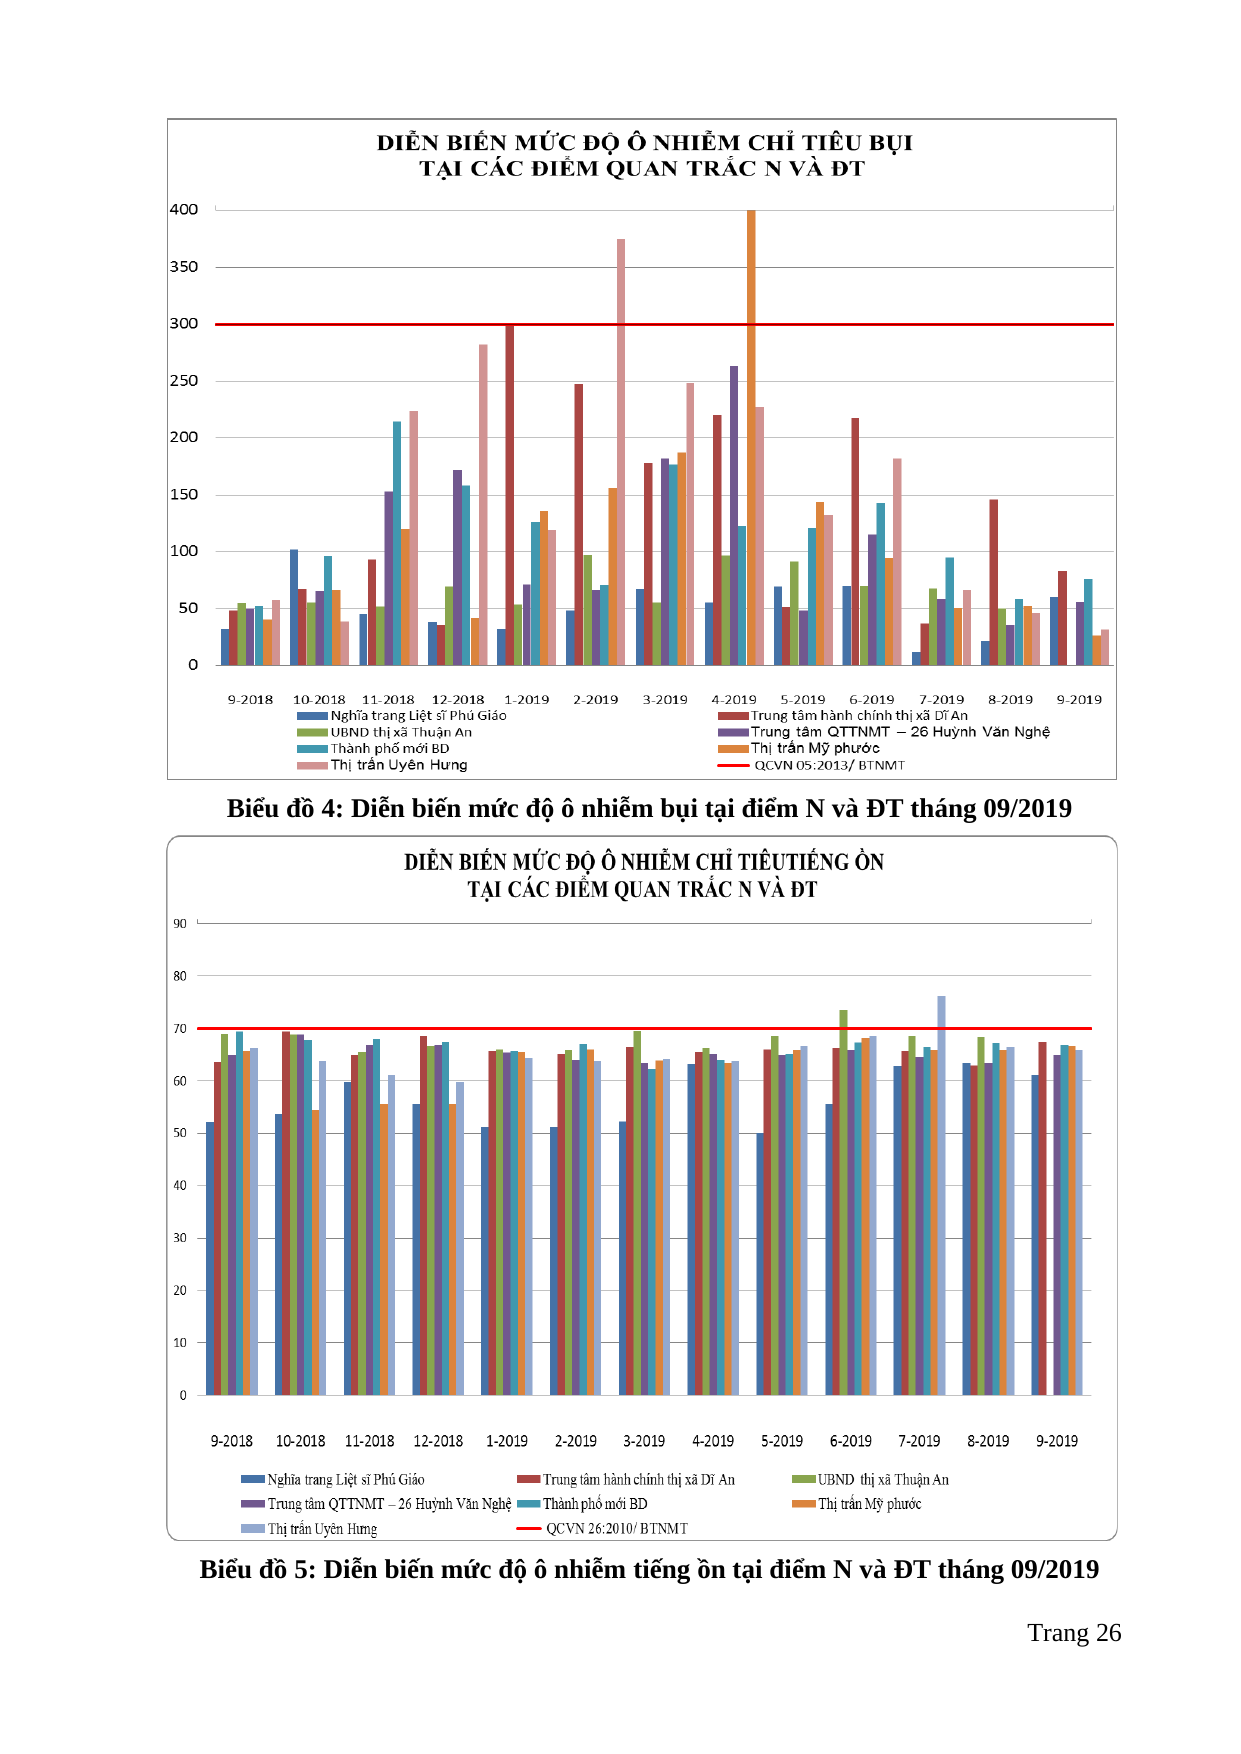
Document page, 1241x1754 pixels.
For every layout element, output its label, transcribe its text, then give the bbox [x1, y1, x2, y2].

picture [167, 118, 1117, 780]
text Biểu đồ 4: Diễn biến mức độ ô nhiễm bụi tại điểm N và ĐT tháng 09/2019 [177, 792, 1122, 823]
text Biểu đồ 5: Diễn biến mức độ ô nhiễm tiếng ồn tại điểm N và ĐT tháng 09/2019 [177, 1553, 1122, 1584]
picture [166, 835, 1118, 1541]
